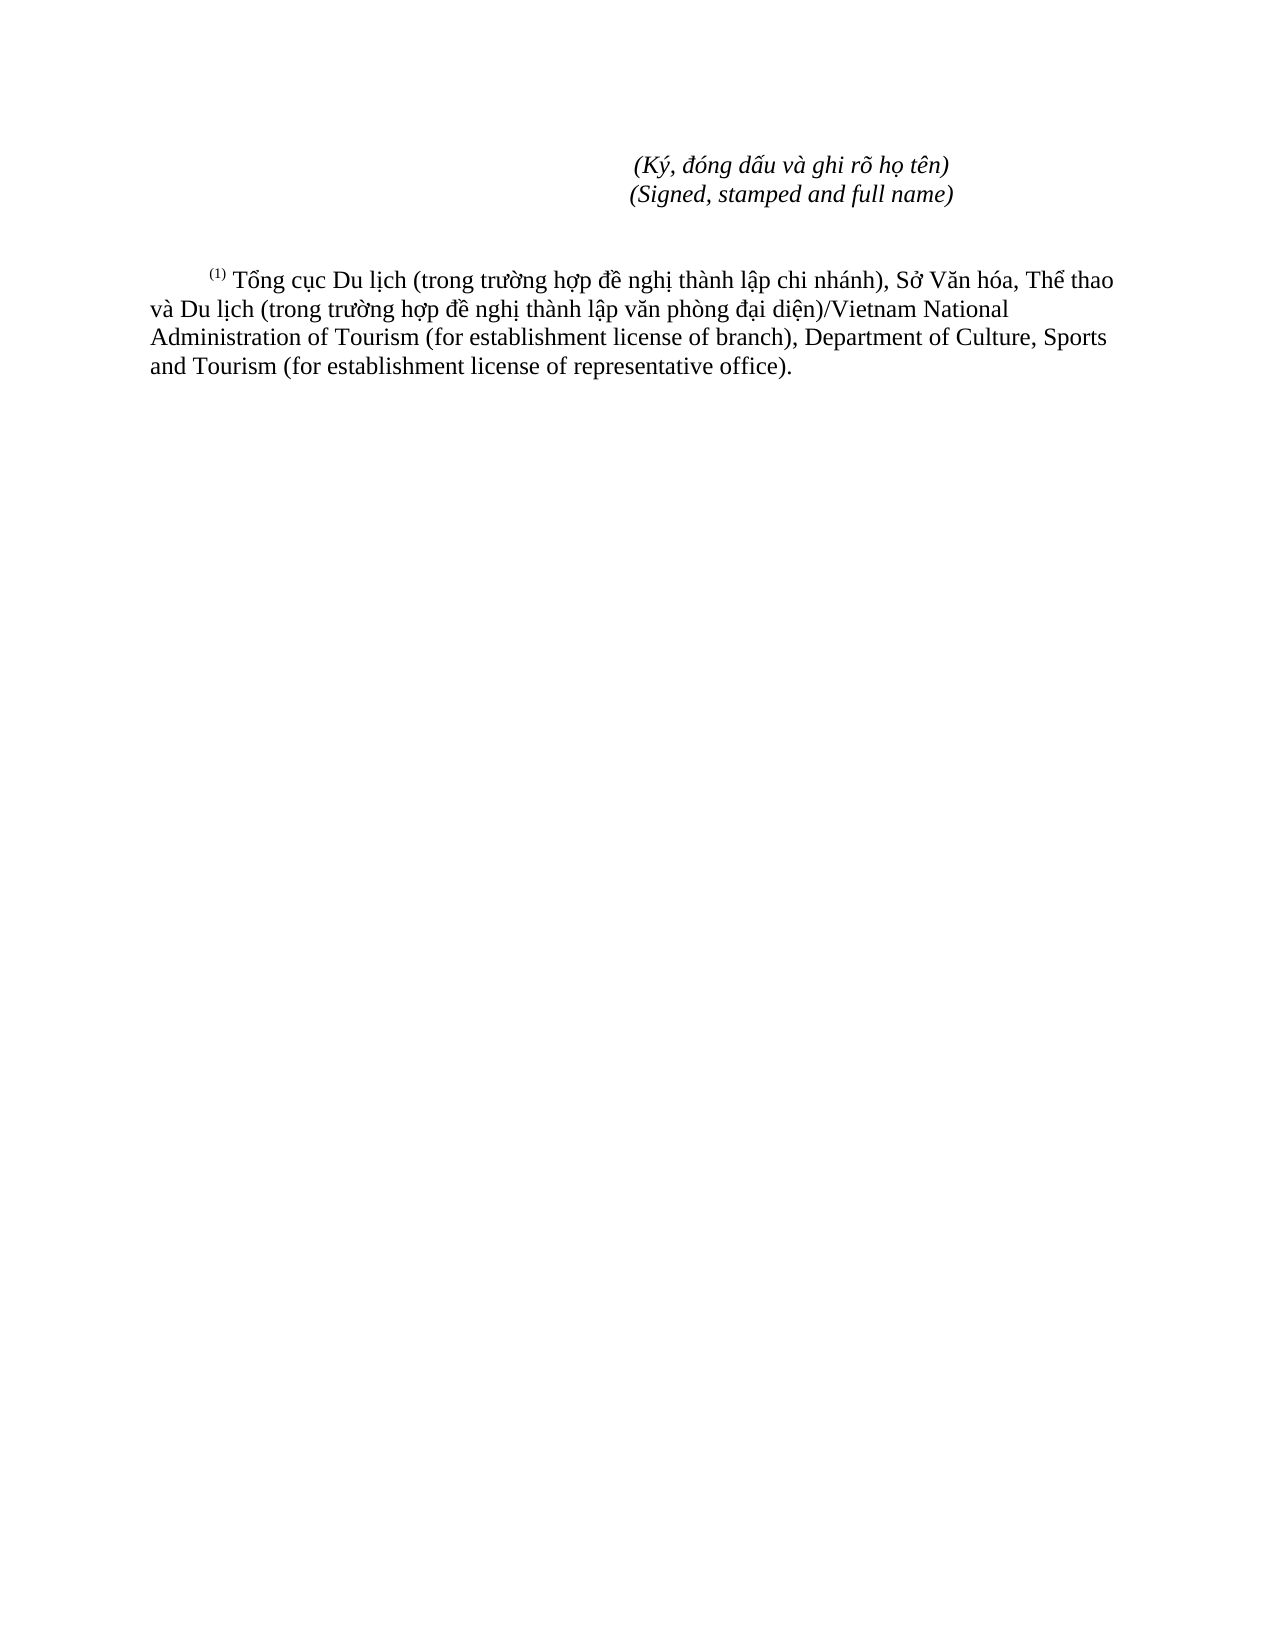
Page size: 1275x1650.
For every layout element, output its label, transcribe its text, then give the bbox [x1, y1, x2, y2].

text (Signed, stamped and full name) [460, 179, 1125, 207]
text (1) Tổng cục Du lịch (trong trường hợp đề nghị thành lập chi nhánh), Sở Văn hóa, Thể thao và Du lịch (trong trường hợp đề nghị thành lập văn phòng đại diện)/Vietnam National Administration of Tourism (for establishment license of branch), Department of Culture, Sports and Tourism (for establishment license of representative office). [150, 265, 1125, 380]
text (Ký, đóng dấu và ghi rõ họ tên) [460, 150, 1125, 179]
